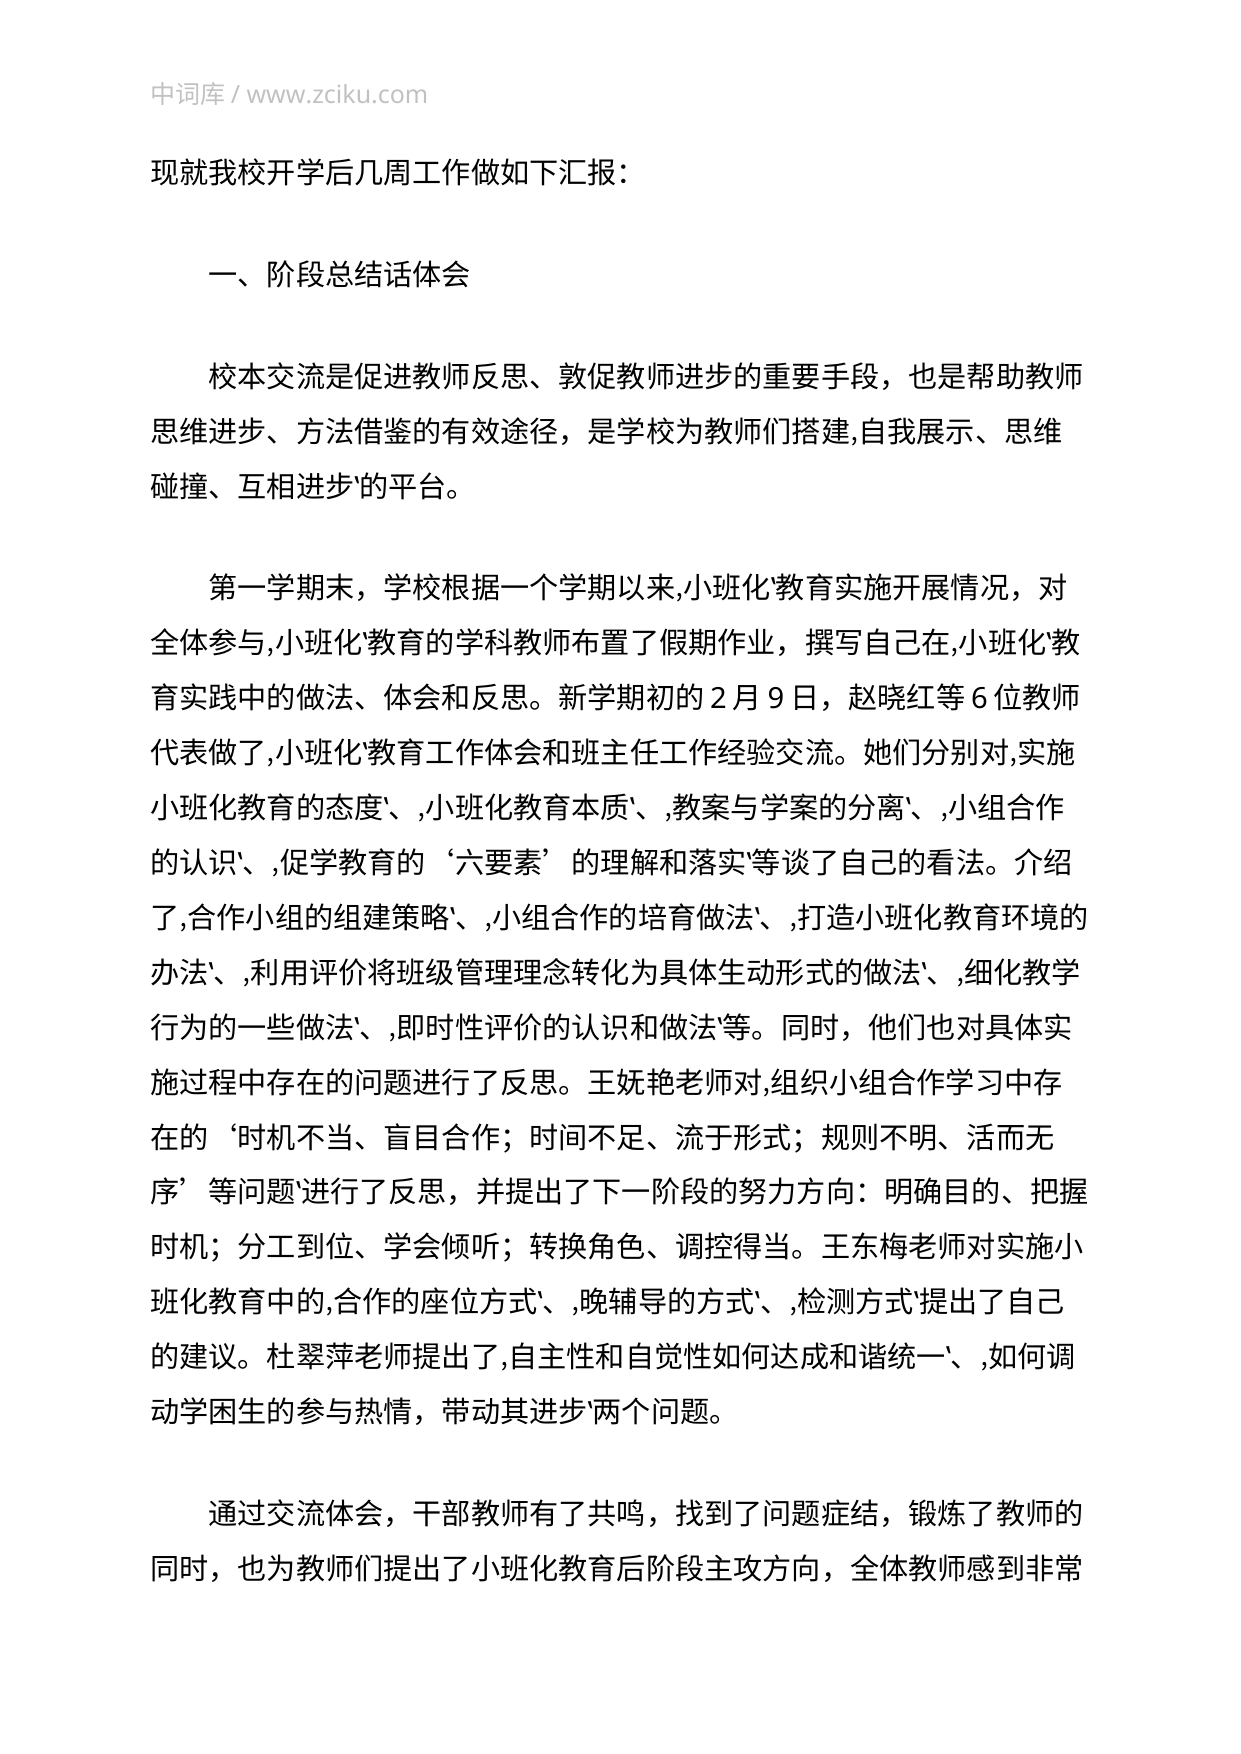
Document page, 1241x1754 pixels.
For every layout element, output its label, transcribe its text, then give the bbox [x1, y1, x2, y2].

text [150, 1490, 1090, 1588]
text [150, 150, 1090, 192]
text 一、阶段总结话体会 [150, 252, 1090, 294]
text 校本交流是促进教师反思、敦促教师进步的重要手段，也是帮助教师思维进步、方法借鉴的有效途径，是学校为教师们搭建‚自我展示、思维碰撞、互相进步‛的平台。 [150, 353, 1090, 506]
text 第一学期末，学校根据一个学期以来‚小班化‛教育实施开展情况，对全体参与‚小班化‛教育的学科教师布置了假期作业，撰写自己在‚小班化‛教育实践中的做法、体会和反思。新学期初的2月9日，赵晓红等6位教师代表做了‚小班化‛教育工作体会和班主任工作经验交流。她们分别对‚实施小班化教育的态度‛、‚小班化教育本质‛、‚教案与学案的分离‛、‚小组合作的认识‛、‚促学教育的‘六要素’的理解和落实‛等谈了自己的看法。介绍了‚合作小组的组建策略‛、‚小组合作的培育做法‛、‚打造小班化教育环境的办法‛、‚利用评价将班级管理理念转化为具体生动形式的做法‛、‚细化教学行为的一些做法‛、‚即时性评价的认识和做法‛等。同时，他们也对具体实施过程中存在的问题进行了反思。王妩艳老师对‚组织小组合作学习中存在的‘时机不当、盲目合作；时间不足、流于形式；规则不明、活而无序’等问题‛进行了反思，并提出了下一阶段的努力方向：明确目的、把握时机；分工到位、学会倾听；转换角色、调控得当。王东梅老师对实施小班化教育中的‚合作的座位方式‛、‚晚辅导的方式‛、‚检测方式‛提出了自己的建议。杜翠萍老师提出了‚自主性和自觉性如何达成和谐统一‛、‚如何调动学困生的参与热情，带动其进步‛两个问题。 [150, 565, 1090, 1431]
